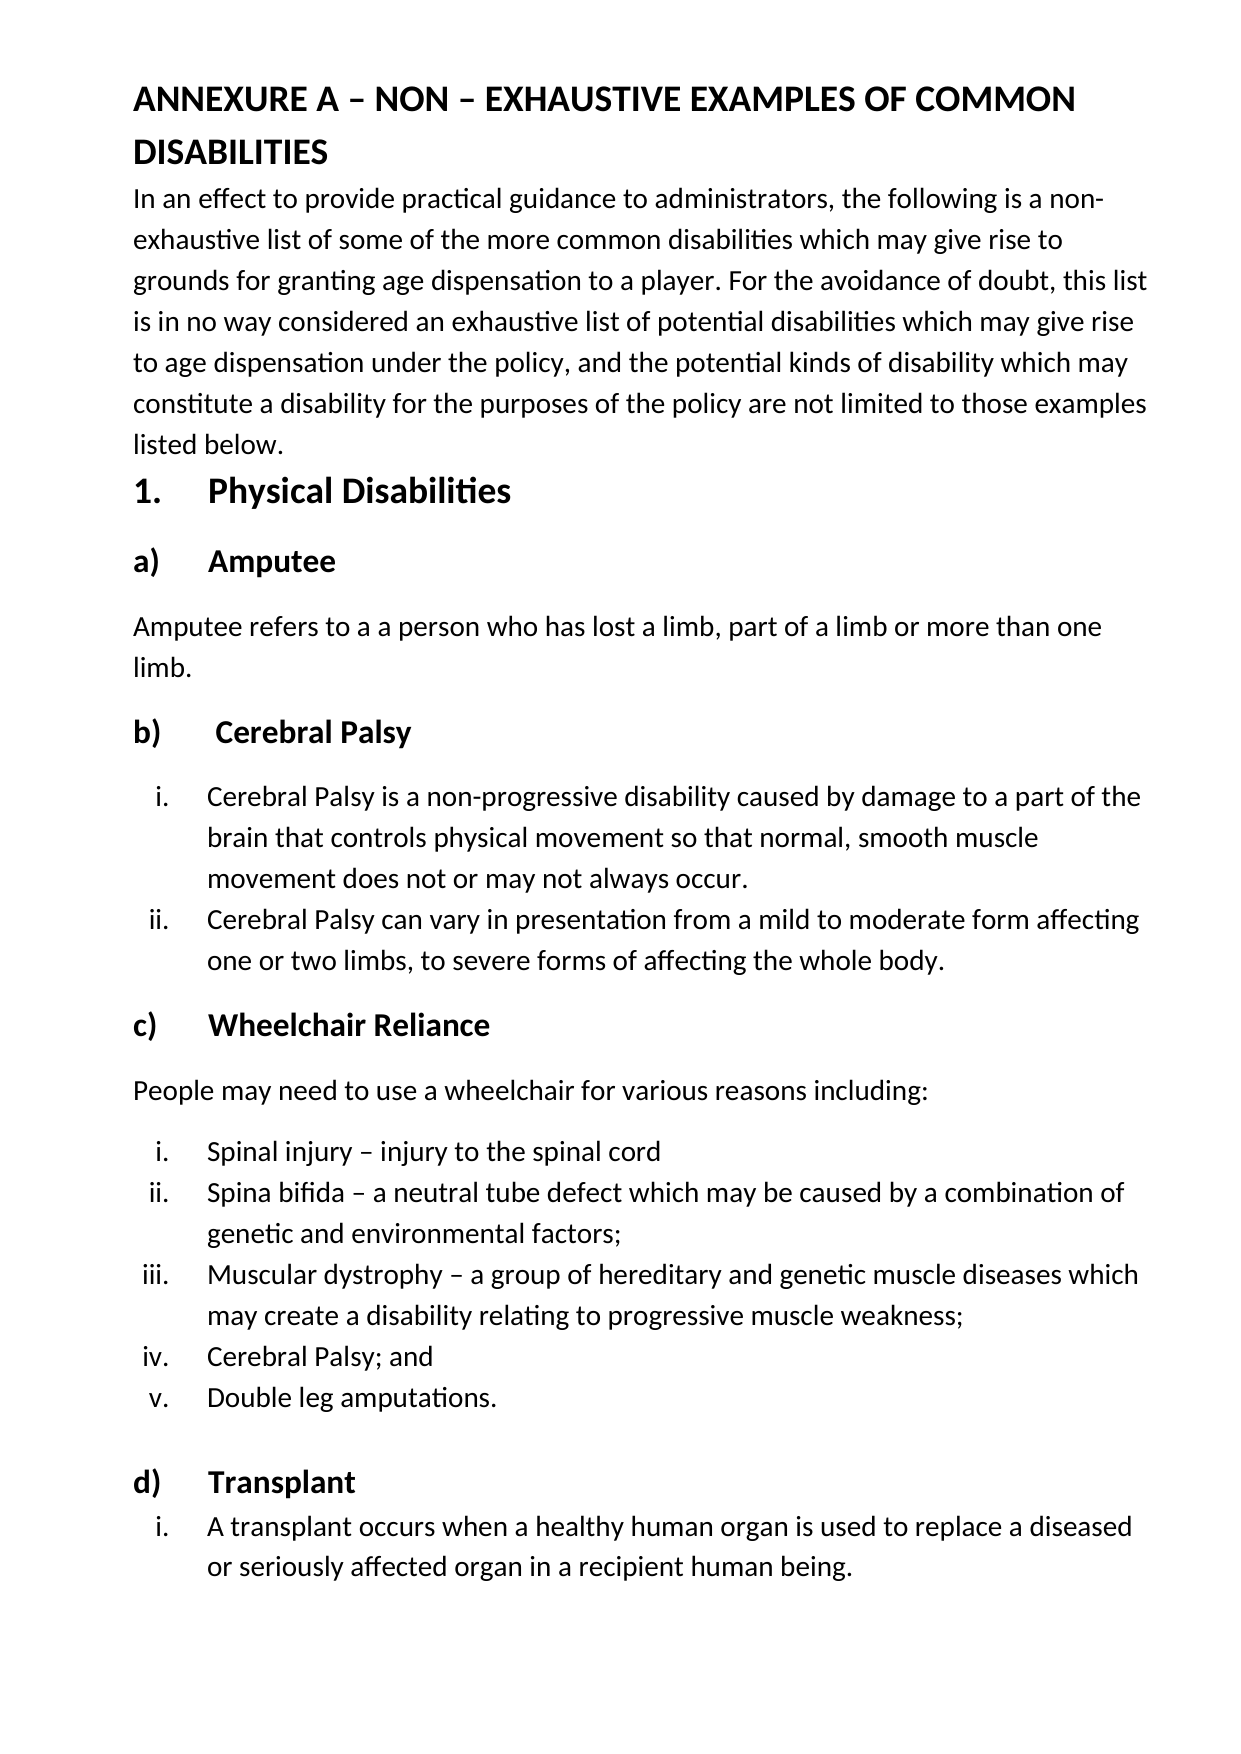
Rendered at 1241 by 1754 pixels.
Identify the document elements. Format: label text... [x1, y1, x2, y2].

list A transplant occurs when a healthy human organ is used to replace a diseased or seriously affected organ in a recipient human being. [169, 1508, 1165, 1584]
list Cerebral Palsy; and [169, 1338, 1165, 1374]
list Muscular dystrophy – a group of hereditary and genetic muscle diseases which may create a disability relating to progressive muscle weakness; [169, 1256, 1165, 1333]
list Spina bifida – a neutral tube defect which may be caused by a combination of genetic and environmental factors; [169, 1174, 1165, 1251]
text b) Cerebral Palsy [133, 711, 1165, 752]
list Physical Disabilities [133, 467, 1165, 513]
list Double leg amputations. [169, 1379, 1165, 1414]
list d) Transplant [133, 1461, 1165, 1502]
text People may need to use a wheelchair for various reasons including: [133, 1072, 1165, 1107]
text c) Wheelchair Reliance [133, 1004, 1165, 1045]
list In an effect to provide practical guidance to administrators, the following is a non-exhaustive list of some of the more common disabilities which may give rise to grounds for granting age dispensation to a player. For the avoidance of doubt, this list is in no way considered an exhaustive list of potential disabilities which may give rise to age dispensation under the policy, and the potential kinds of disability which may constitute a disability for the purposes of the policy are not limited to those examples listed below. [133, 180, 1165, 462]
list ANNEXURE A – NON – EXHAUSTIVE EXAMPLES OF COMMON DISABILITIES [133, 75, 1165, 173]
text Amputee refers to a a person who has lost a limb, part of a limb or more than one limb. [133, 608, 1165, 685]
list Cerebral Palsy can vary in presentation from a mild to moderate form affecting one or two limbs, to severe forms of affecting the whole body. [169, 901, 1165, 978]
list Spinal injury – injury to the spinal cord [169, 1133, 1165, 1169]
text a) Amputee [133, 541, 1165, 581]
list Cerebral Palsy is a non-progressive disability caused by damage to a part of the brain that controls physical movement so that normal, smooth muscle movement does not or may not always occur. [169, 778, 1165, 896]
